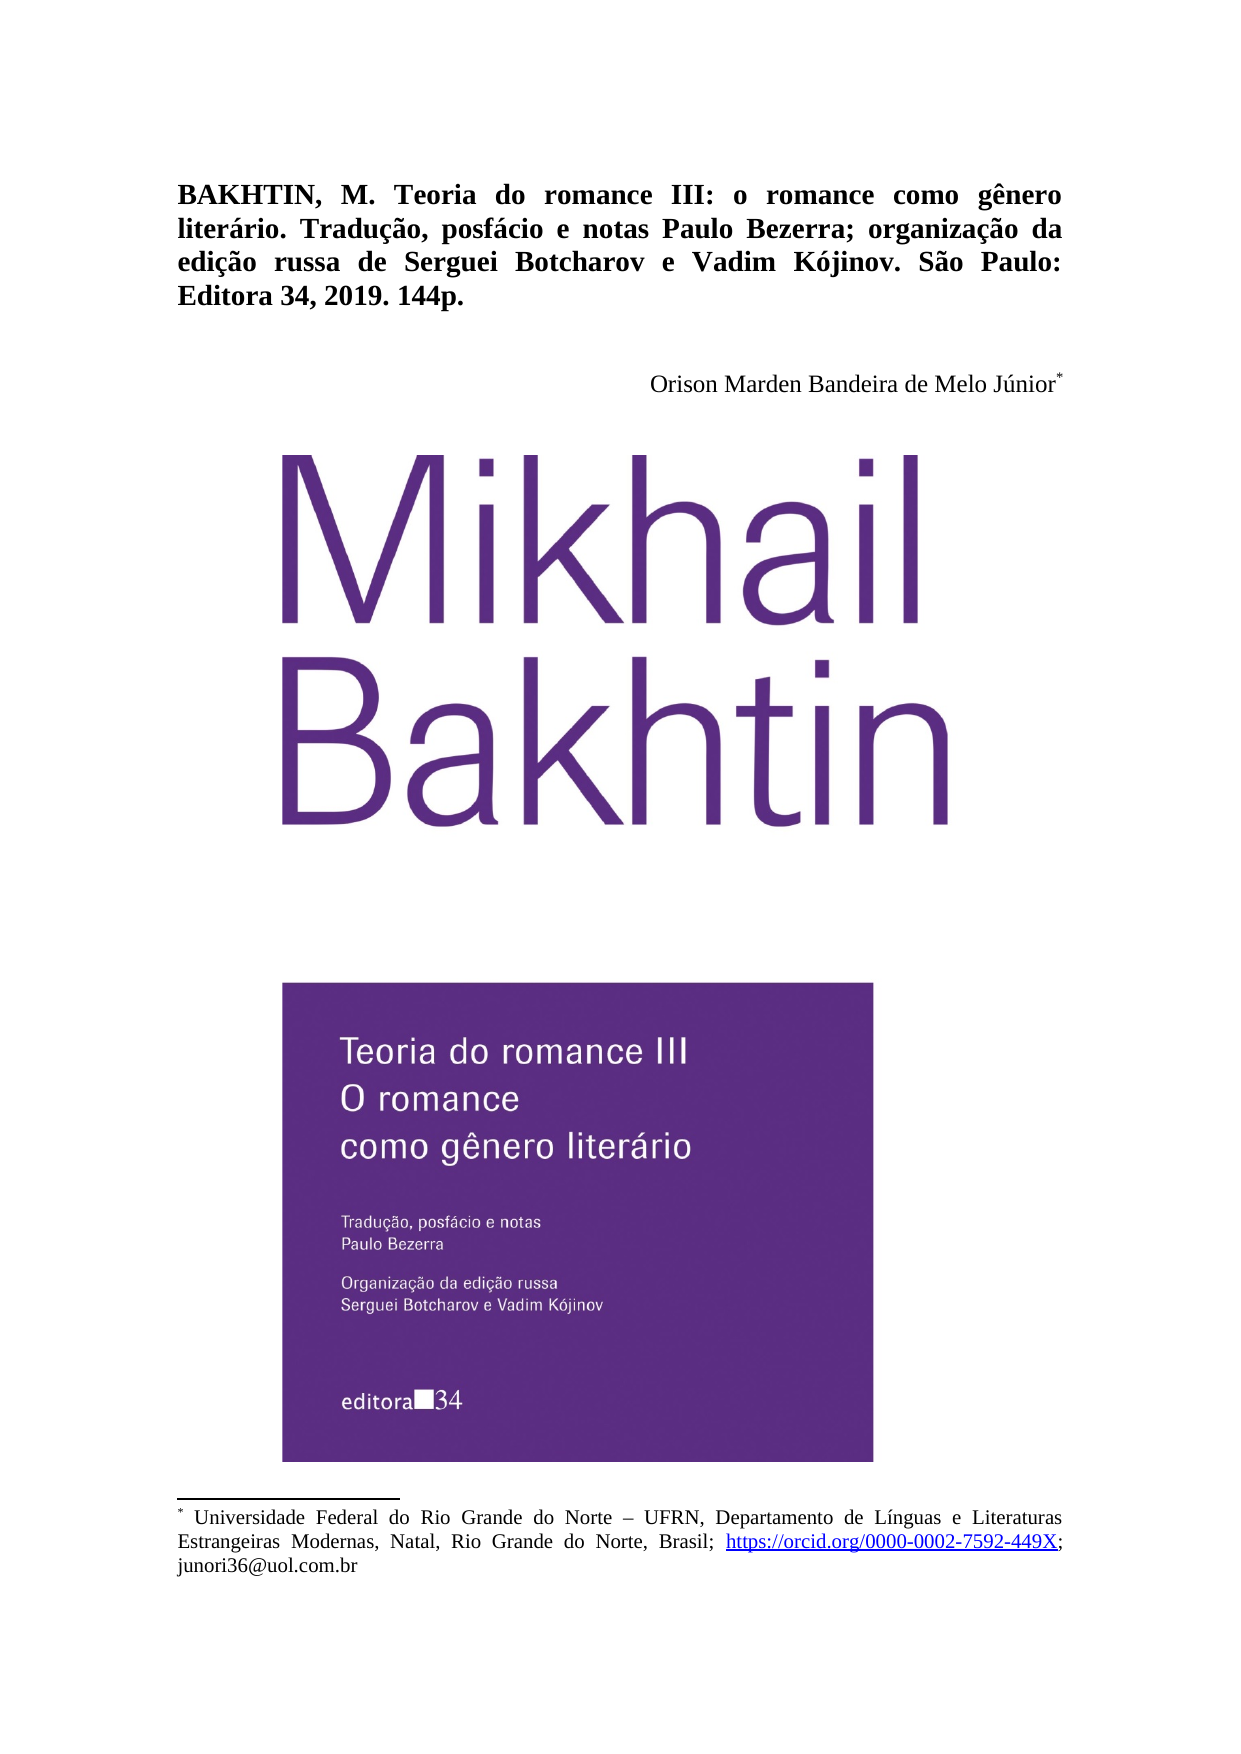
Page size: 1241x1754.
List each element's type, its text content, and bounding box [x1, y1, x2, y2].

picture [282, 455, 958, 1462]
text Orison Marden Bandeira de Melo Júnior* [177, 369, 1063, 398]
text BAKHTIN, M. Teoria do romance III: o romance como gênero literário. Tradução, posfácio e notas Paulo Bezerra; organização da edição russa de Serguei Botcharov e Vadim Kójinov. São Paulo: Editora 34, 2019. 144p. [177, 177, 1063, 311]
